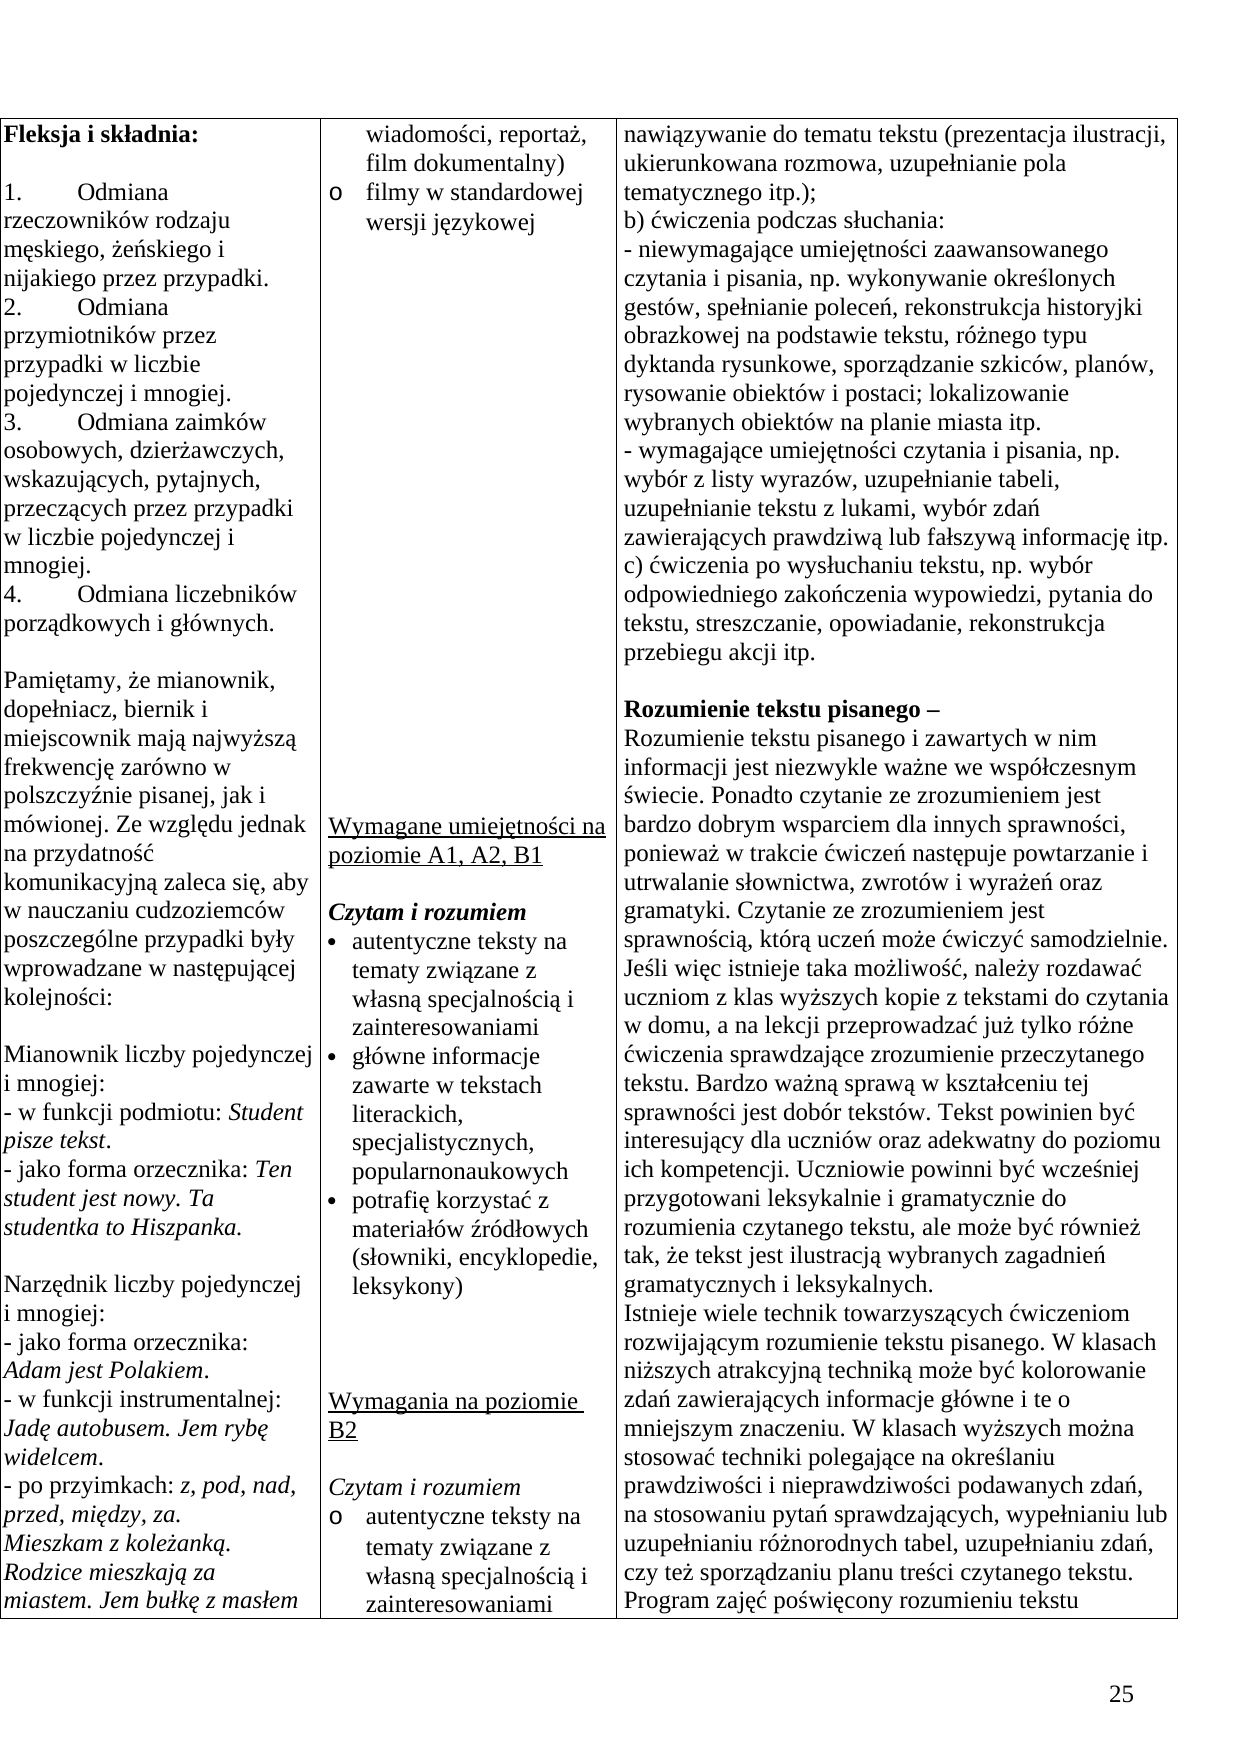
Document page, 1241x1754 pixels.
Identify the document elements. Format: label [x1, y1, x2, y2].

table_cell [617, 119, 1177, 1618]
table_cell [1, 119, 320, 1618]
table_cell [321, 119, 616, 1618]
